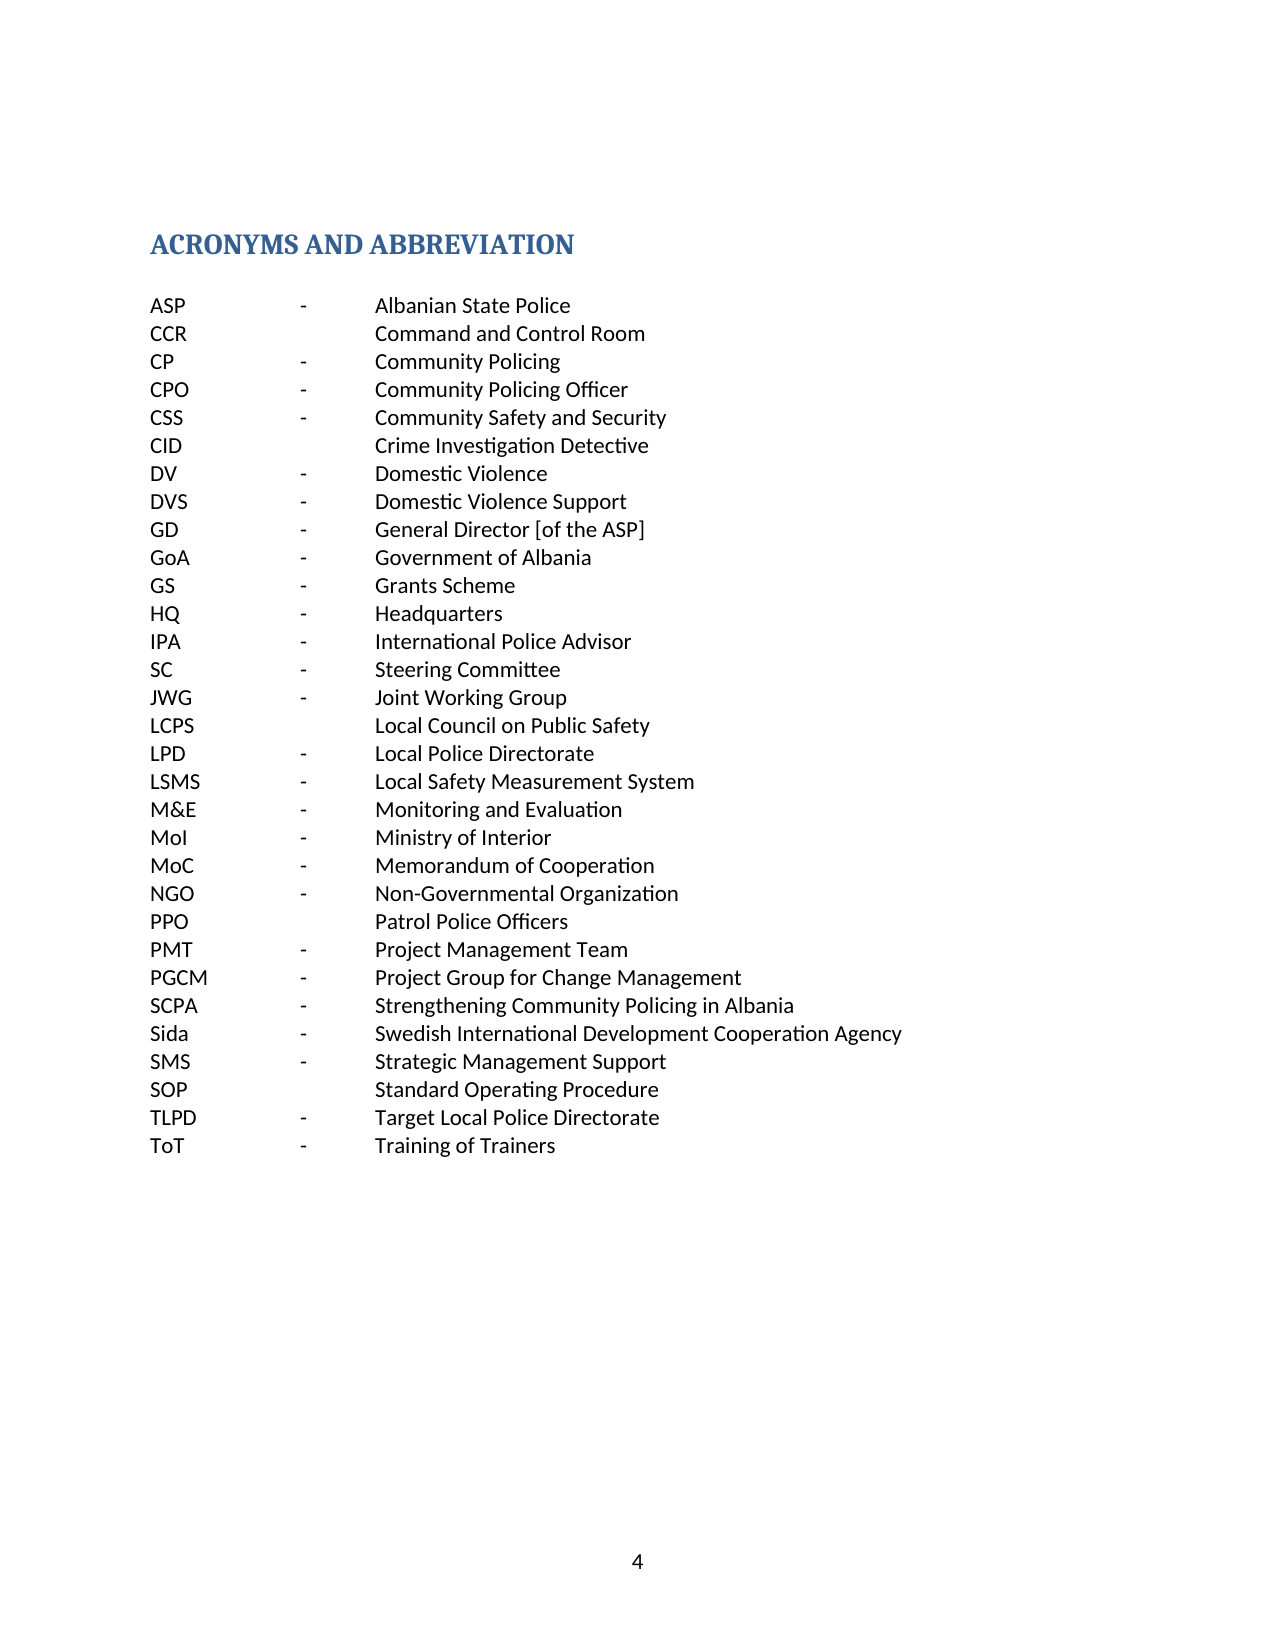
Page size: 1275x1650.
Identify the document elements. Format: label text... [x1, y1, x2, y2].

text SCPA - Strengthening Community Policing in Albania [150, 991, 1125, 1019]
text DV - Domestic Violence [150, 459, 1125, 487]
subtitle ACRONYMS AND ABBREVIATION [150, 228, 1125, 262]
text SMS - Strategic Management Support [150, 1047, 1125, 1075]
text NGO - Non-Governmental Organization [150, 879, 1125, 907]
text PMT - Project Management Team [150, 935, 1125, 963]
text TLPD - Target Local Police Directorate [150, 1103, 1125, 1131]
text ASP - Albanian State Police [150, 291, 1125, 319]
text GS - Grants Scheme [150, 571, 1125, 599]
text PGCM - Project Group for Change Management [150, 963, 1125, 991]
text CSS - Community Safety and Security [150, 403, 1125, 431]
text PPO Patrol Police Officers [150, 907, 1125, 935]
text CCR Command and Control Room [150, 319, 1125, 347]
text SOP Standard Operating Procedure [150, 1075, 1125, 1103]
text MoC - Memorandum of Cooperation [150, 851, 1125, 879]
text IPA - International Police Advisor [150, 627, 1125, 655]
text LPD - Local Police Directorate [150, 739, 1125, 767]
text M&E - Monitoring and Evaluation [150, 795, 1125, 823]
text LCPS Local Council on Public Safety [150, 711, 1125, 739]
text ToT - Training of Trainers [150, 1131, 1125, 1159]
text HQ - Headquarters [150, 599, 1125, 627]
text GD - General Director [of the ASP] [150, 515, 1125, 543]
text CID Crime Investigation Detective [150, 431, 1125, 459]
text CP - Community Policing [150, 347, 1125, 375]
text Sida - Swedish International Development Cooperation Agency [150, 1019, 1125, 1047]
text SC - Steering Committee [150, 655, 1125, 683]
text LSMS - Local Safety Measurement System [150, 767, 1125, 795]
text DVS - Domestic Violence Support [150, 487, 1125, 515]
text GoA - Government of Albania [150, 543, 1125, 571]
text JWG - Joint Working Group [150, 683, 1125, 711]
text MoI - Ministry of Interior [150, 823, 1125, 851]
text CPO - Community Policing Officer [150, 375, 1125, 403]
